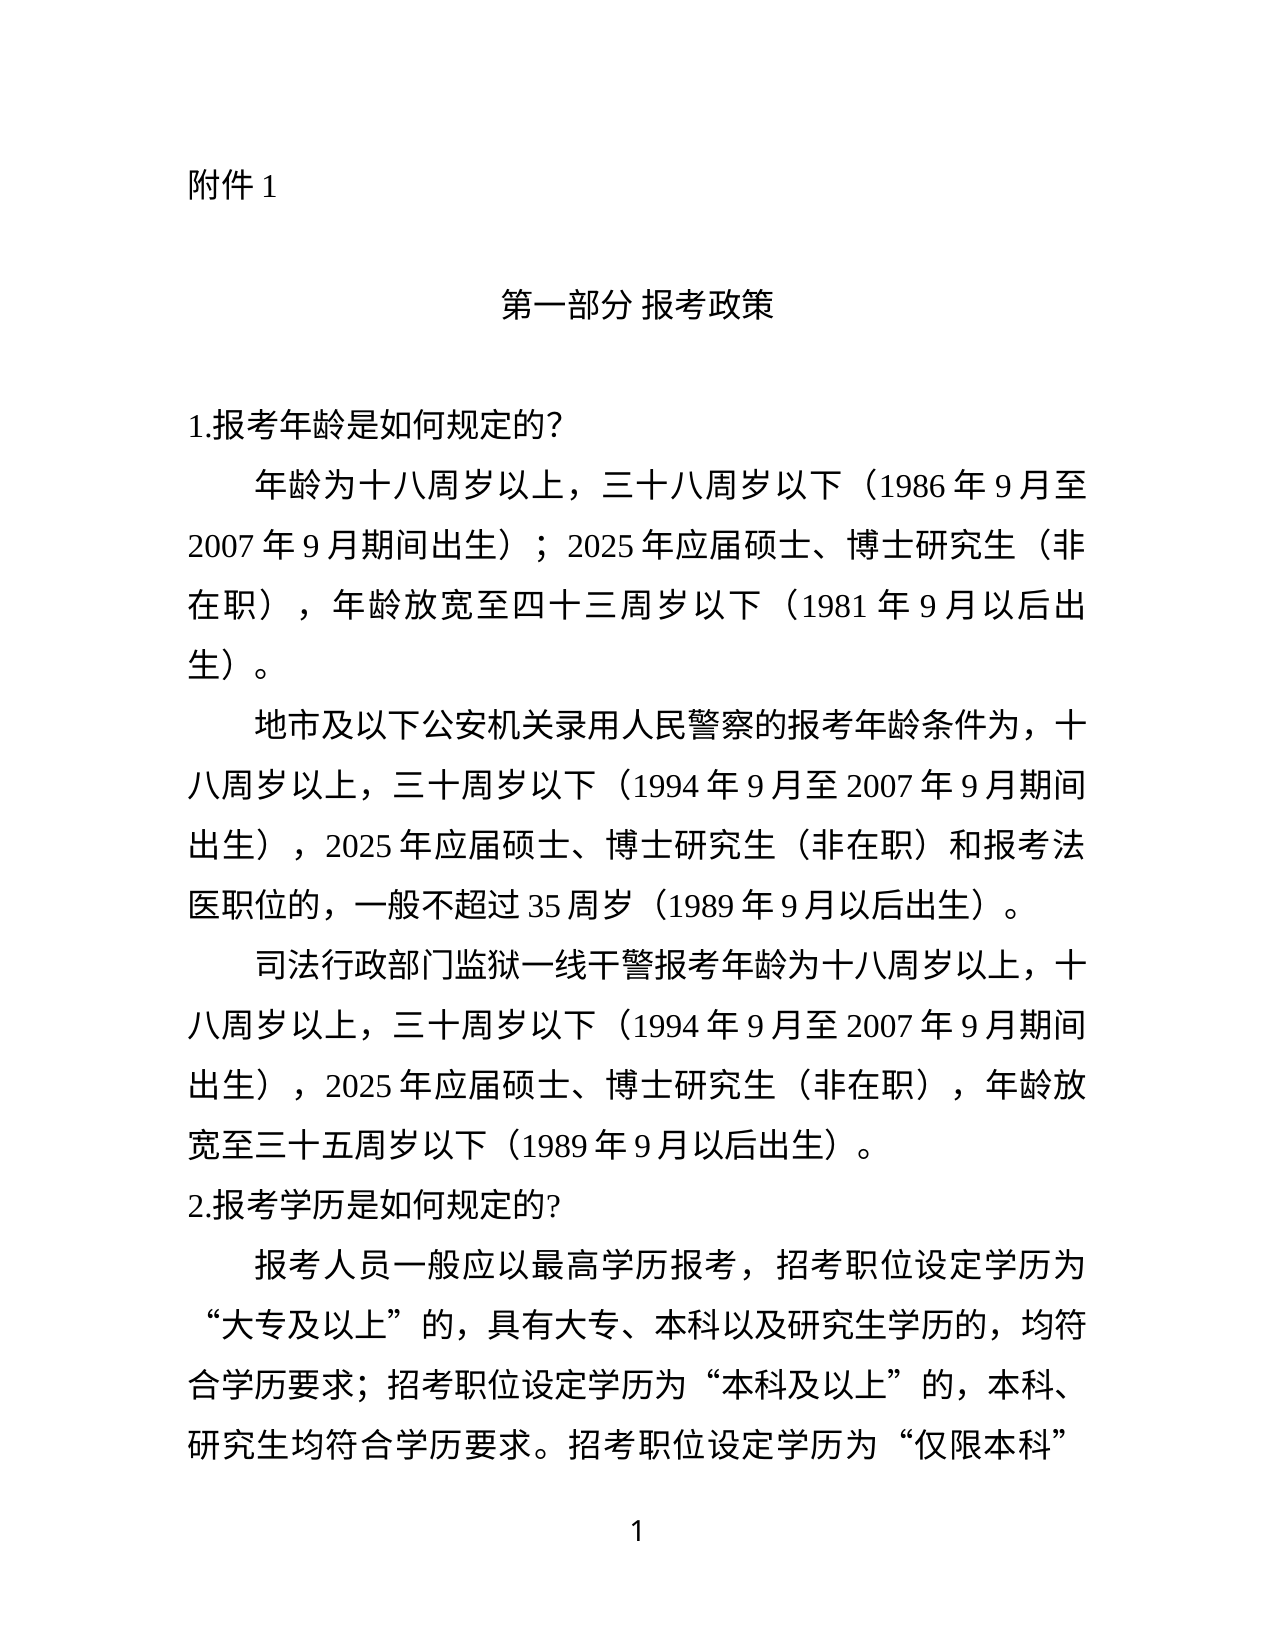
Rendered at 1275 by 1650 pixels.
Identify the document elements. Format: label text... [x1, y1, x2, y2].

text 第一部分 报考政策 [187, 270, 1087, 330]
text 司法行政部门监狱一线干警报考年龄为十八周岁以上，十八周岁以上，三十周岁以下（1994年9月至2007年9月期间出生），2025年应届硕士、博士研究生（非在职），年龄放宽至三十五周岁以下（1989年9月以后出生）。 [187, 930, 1087, 1170]
text 地市及以下公安机关录用人民警察的报考年龄条件为，十八周岁以上，三十周岁以下（1994年9月至2007年9月期间出生），2025年应届硕士、博士研究生（非在职）和报考法医职位的，一般不超过35周岁（1989年9月以后出生）。 [187, 690, 1087, 930]
text 附件1 [187, 150, 1087, 210]
text 2.报考学历是如何规定的? [187, 1170, 1087, 1230]
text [187, 1230, 1087, 1470]
text 1.报考年龄是如何规定的？ [187, 390, 1087, 450]
text 年龄为十八周岁以上，三十八周岁以下（1986年9月至2007年9月期间出生）；2025年应届硕士、博士研究生（非在职），年龄放宽至四十三周岁以下（1981年9月以后出生）。 [187, 450, 1087, 690]
